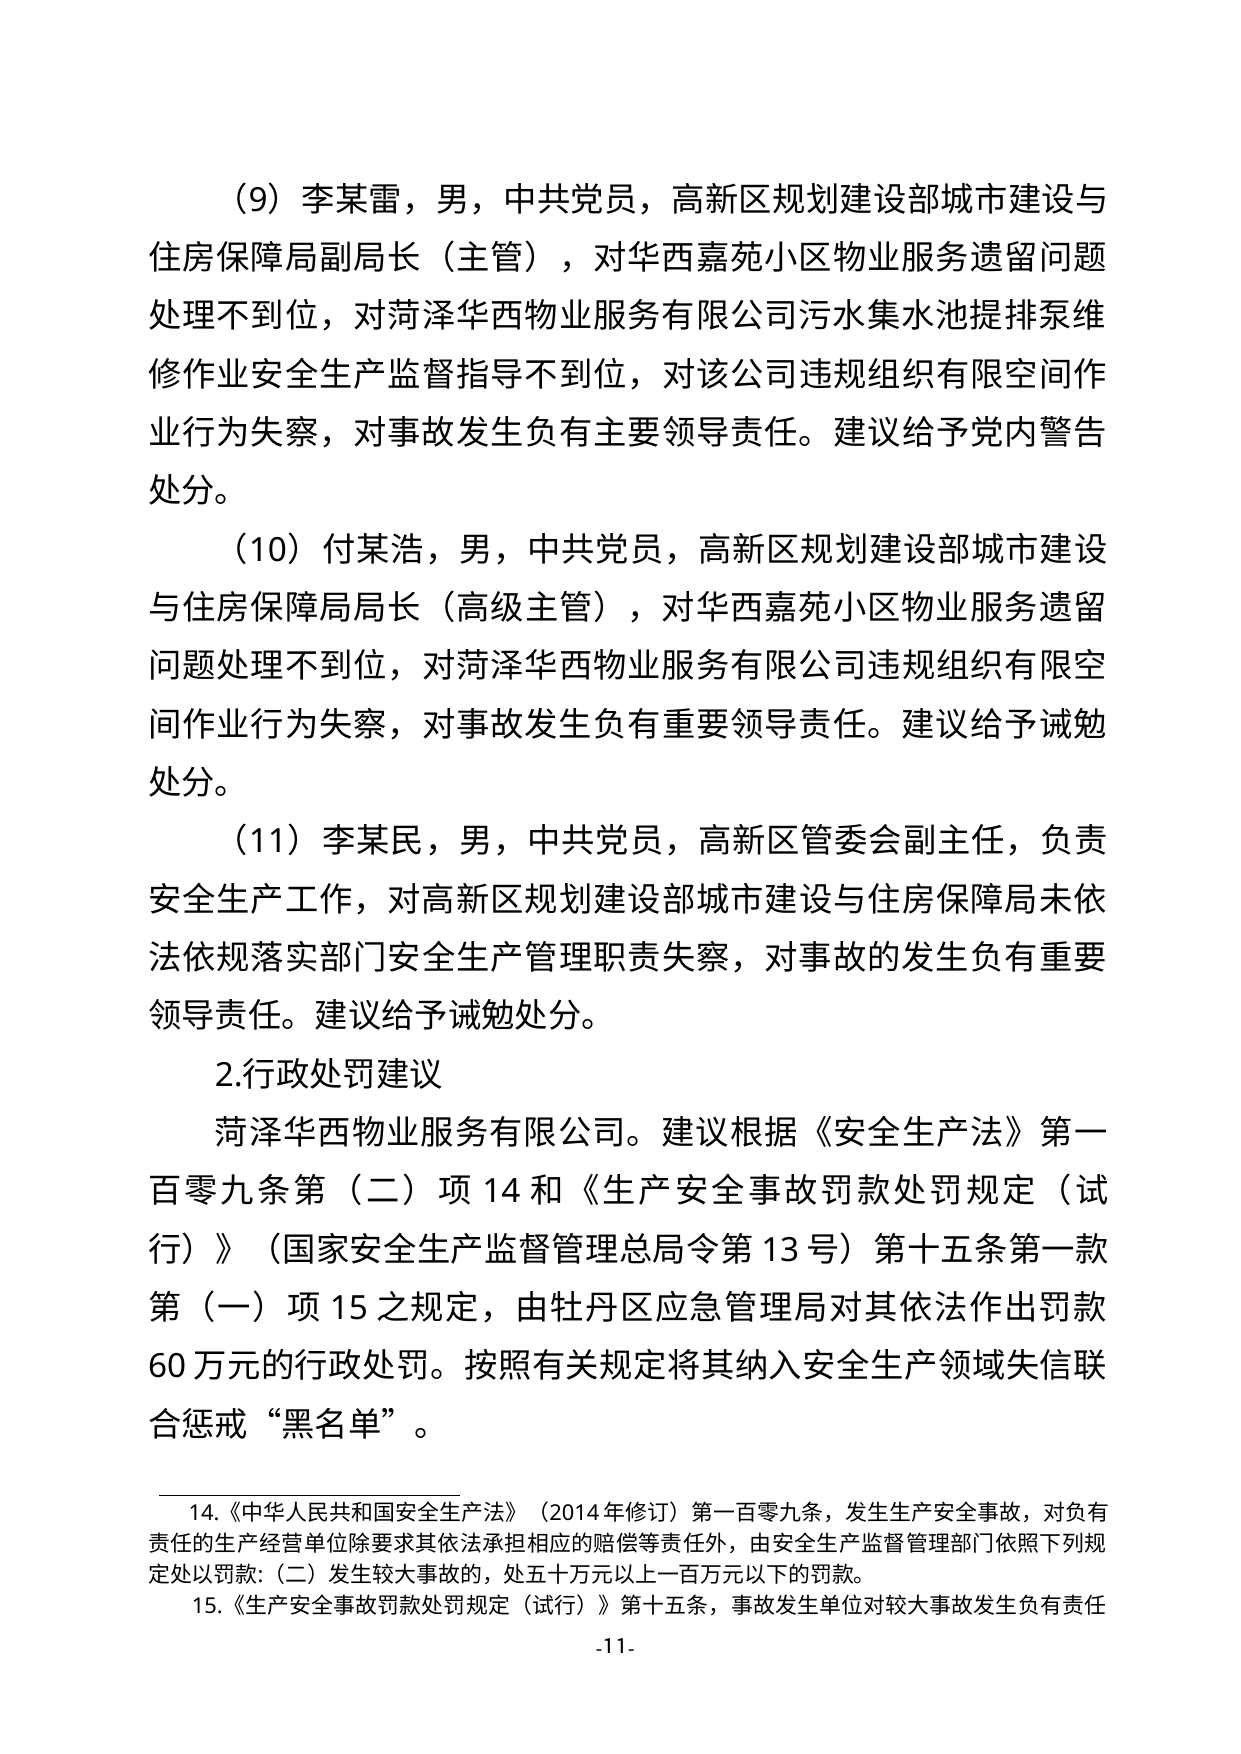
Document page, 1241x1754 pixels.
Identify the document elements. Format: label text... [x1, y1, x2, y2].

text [148, 1589, 1109, 1620]
text （10）付某浩，男，中共党员，高新区规划建设部城市建设与住房保障局局长（高级主管），对华西嘉苑小区物业服务遗留问题处理不到位，对菏泽华西物业服务有限公司违规组织有限空间作业行为失察，对事故发生负有重要领导责任。建议给予诫勉处分。 [148, 514, 1109, 806]
text 菏泽华西物业服务有限公司。建议根据《安全生产法》第一百零九条第（二）项14和《生产安全事故罚款处罚规定（试行）》（国家安全生产监督管理总局令第13号）第十五条第一款第（一）项15之规定，由牡丹区应急管理局对其依法作出罚款60万元的行政处罚。按照有关规定将其纳入安全生产领域失信联合惩戒“黑名单”。 [148, 1098, 1109, 1448]
text 14.《中华人民共和国安全生产法》（2014年修订）第一百零九条，发生生产安全事故，对负有责任的生产经营单位除要求其依法承担相应的赔偿等责任外，由安全生产监督管理部门依照下列规定处以罚款:（二）发生较大事故的，处五十万元以上一百万元以下的罚款。 [148, 1487, 1109, 1589]
text （11）李某民，男，中共党员，高新区管委会副主任，负责安全生产工作，对高新区规划建设部城市建设与住房保障局未依法依规落实部门安全生产管理职责失察，对事故的发生负有重要领导责任。建议给予诫勉处分。 [148, 806, 1109, 1039]
text （9）李某雷，男，中共党员，高新区规划建设部城市建设与住房保障局副局长（主管），对华西嘉苑小区物业服务遗留问题处理不到位，对菏泽华西物业服务有限公司污水集水池提排泵维修作业安全生产监督指导不到位，对该公司违规组织有限空间作业行为失察，对事故发生负有主要领导责任。建议给予党内警告处分。 [148, 164, 1109, 514]
text 2.行政处罚建议 [148, 1039, 1109, 1098]
